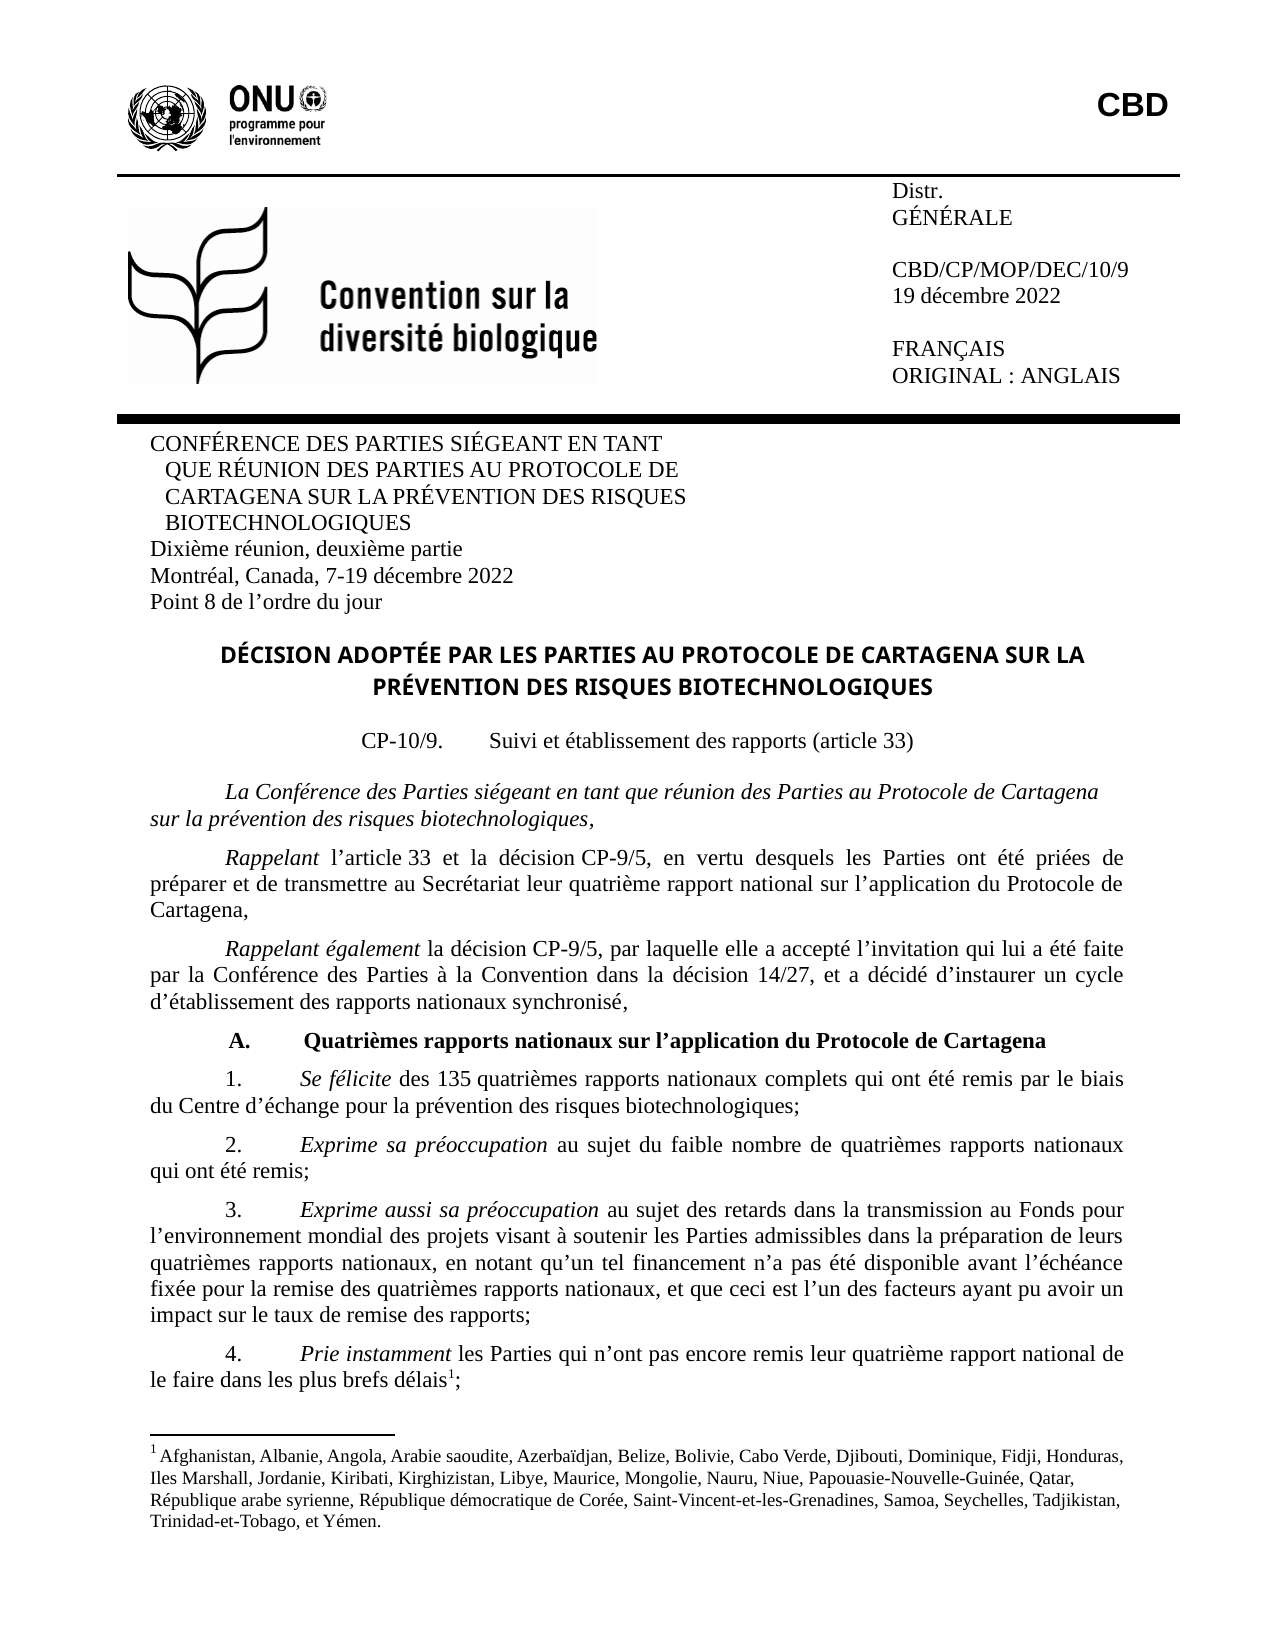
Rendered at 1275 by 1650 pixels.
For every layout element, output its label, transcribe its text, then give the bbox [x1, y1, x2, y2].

list Rappelant également la décision CP-9/5, par laquelle elle a accepté l’invitation qui lui a été faite par la Conférence des Parties à la Convention dans la décision 14/27, et a décidé d’instaurer un cycle d’établissement des rapports nationaux synchronisé, [150, 935, 1125, 1014]
list La Conférence des Parties siégeant en tant que réunion des Parties au Protocole de Cartagena sur la prévention des risques biotechnologiques, [150, 778, 1125, 831]
picture [229, 85, 327, 145]
table_cell [117, 177, 754, 414]
text Point 8 de l’ordre du jour [150, 588, 627, 614]
list 4. Prie instamment les Parties qui n’ont pas encore remis leur quatrième rapport national de le faire dans les plus brefs délais; [150, 1340, 1125, 1393]
table_header [219, 85, 754, 174]
text DÉcision adoptÉe PAR LES Parties AU PROTOCOLE DE Cartagena SUR LA PRÉVENTION des risques biotechnologiqueS [150, 639, 1155, 702]
list 3. Exprime aussi sa préoccupation au sujet des retards dans la transmission au Fonds pour l’environnement mondial des projets visant à soutenir les Parties admissibles dans la préparation de leurs quatrièmes rapports nationaux, en notant qu’un tel financement n’a pas été disponible avant l’échéance fixée pour la remise des quatrièmes rapports nationaux, et que ceci est l’un des facteurs ayant pu avoir un impact sur le taux de remise des rapports; [150, 1196, 1125, 1328]
list 1. Se félicite des 135 quatrièmes rapports nationaux complets qui ont été remis par le biais du Centre d’échange pour la prévention des risques biotechnologiques; [150, 1066, 1125, 1118]
text CONFÉRENCE DES PARTIES SIÉGEANT EN TANT QUE RÉUNION DES PARTIES AU PROTOCOLE DE CARTAGENA SUR LA PRÉVENTION DES RISQUES BIOTECHNOLOGIQUES [150, 430, 696, 535]
table_header CBD [754, 85, 1180, 174]
picture [128, 207, 597, 384]
list 2. Exprime sa préoccupation au sujet du faible nombre de quatrièmes rapports nationaux qui ont été remis; [150, 1131, 1125, 1183]
text Dixième réunion, deuxième partie [150, 535, 696, 562]
table_header [117, 85, 218, 174]
text Montréal, Canada, 7-19 décembre 2022 [150, 562, 701, 588]
list A. Quatrièmes rapports nationaux sur l’application du Protocole de Cartagena [150, 1027, 1125, 1053]
list Rappelant l’article 33 et la décision CP-9/5, en vertu desquels les Parties ont été priées de préparer et de transmettre au Secrétariat leur quatrième rapport national sur l’application du Protocole de Cartagena, [150, 843, 1125, 923]
table_cell Distr. gÉnÉralE 19 décembre 2022 FRANÇAIS ORIGINAL : ANGLAIS [754, 177, 1180, 414]
